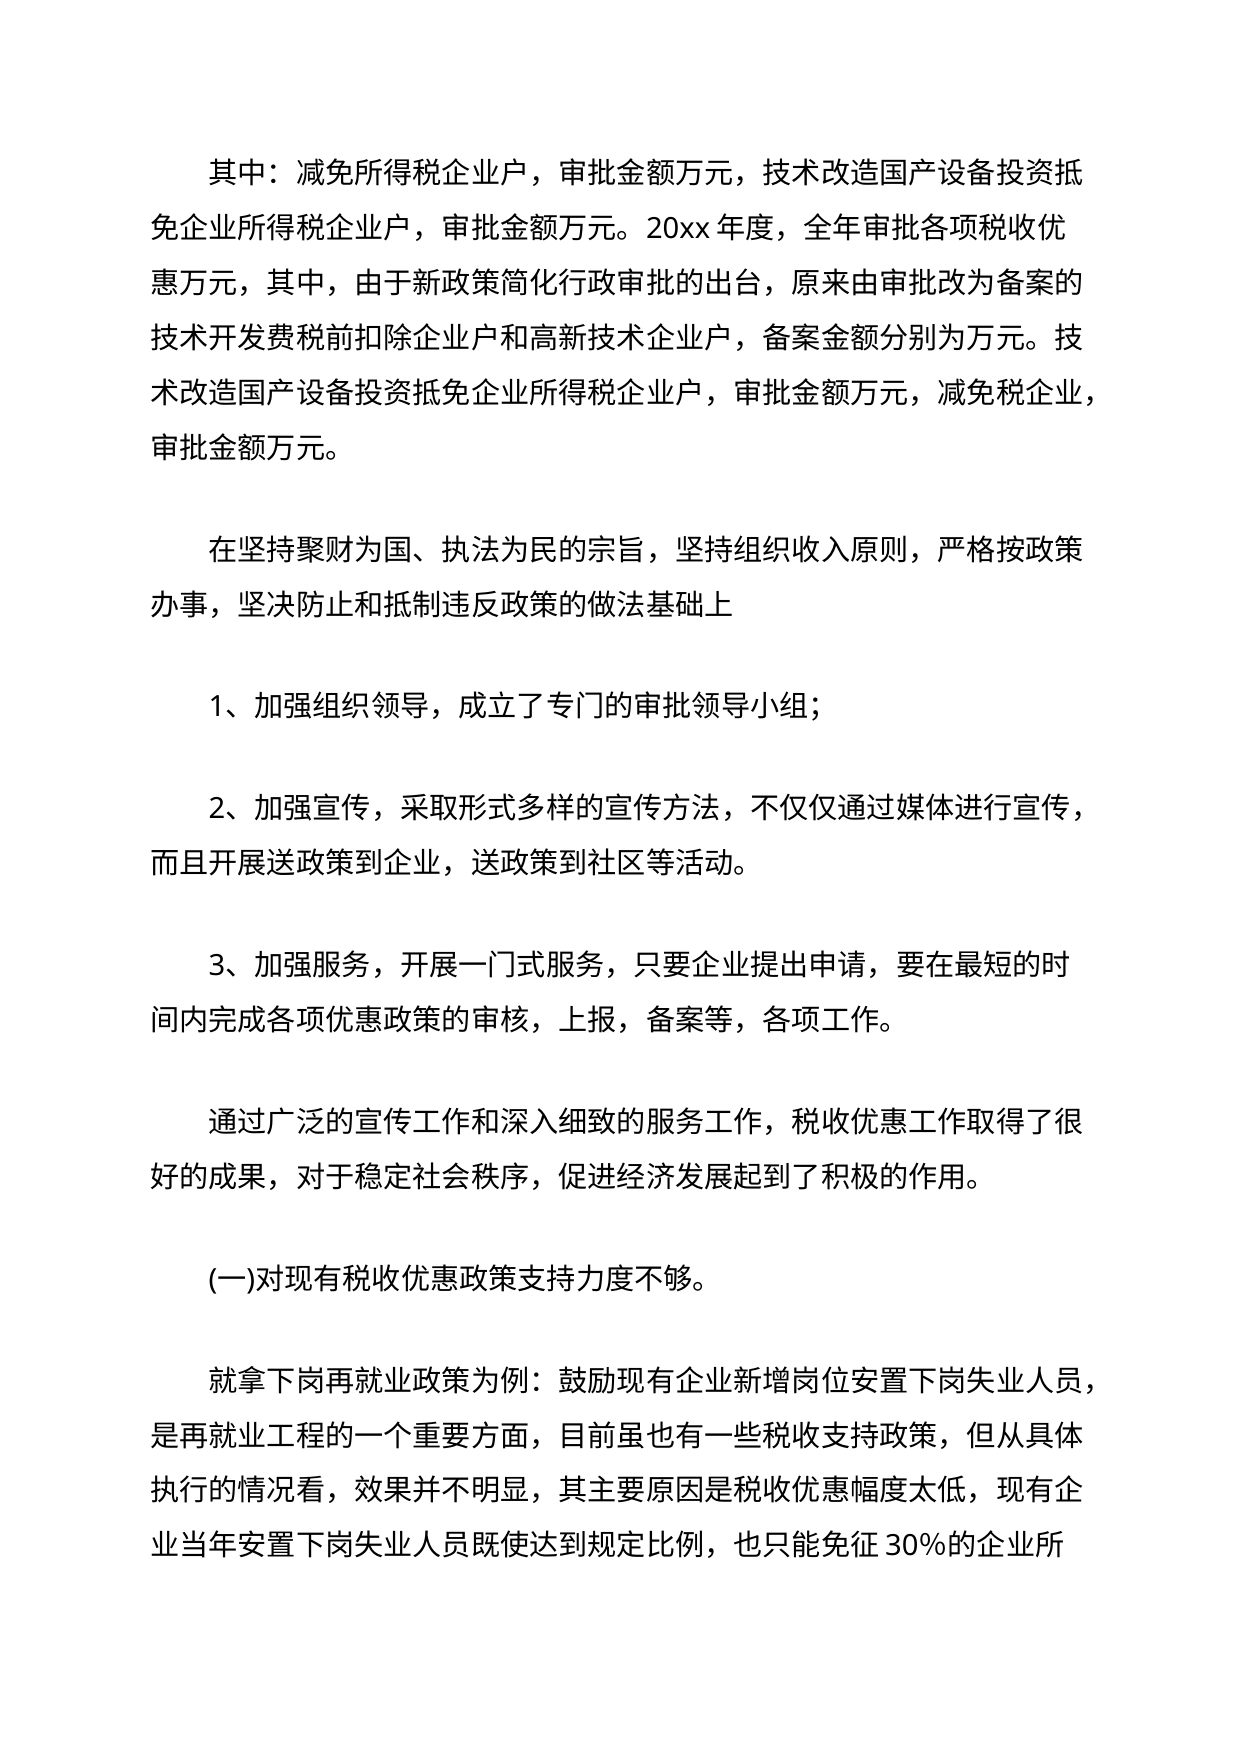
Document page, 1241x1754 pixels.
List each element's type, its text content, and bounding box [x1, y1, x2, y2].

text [150, 1357, 1090, 1564]
text 2、加强宣传，采取形式多样的宣传方法，不仅仅通过媒体进行宣传，而且开展送政策到企业，送政策到社区等活动。 [150, 785, 1090, 882]
text (一)对现有税收优惠政策支持力度不够。 [150, 1255, 1090, 1298]
text 通过广泛的宣传工作和深入细致的服务工作，税收优惠工作取得了很好的成果，对于稳定社会秩序，促进经济发展起到了积极的作用。 [150, 1098, 1090, 1196]
text 在坚持聚财为国、执法为民的宗旨，坚持组织收入原则，严格按政策办事，坚决防止和抵制违反政策的做法基础上 [150, 526, 1090, 623]
text 其中：减免所得税企业户，审批金额万元，技术改造国产设备投资抵免企业所得税企业户，审批金额万元。20xx年度，全年审批各项税收优惠万元，其中，由于新政策简化行政审批的出台，原来由审批改为备案的技术开发费税前扣除企业户和高新技术企业户，备案金额分别为万元。技术改造国产设备投资抵免企业所得税企业户，审批金额万元，减免税企业，审批金额万元。 [150, 150, 1090, 467]
text 1、加强组织领导，成立了专门的审批领导小组； [150, 683, 1090, 725]
text 3、加强服务，开展一门式服务，只要企业提出申请，要在最短的时间内完成各项优惠政策的审核，上报，备案等，各项工作。 [150, 942, 1090, 1039]
